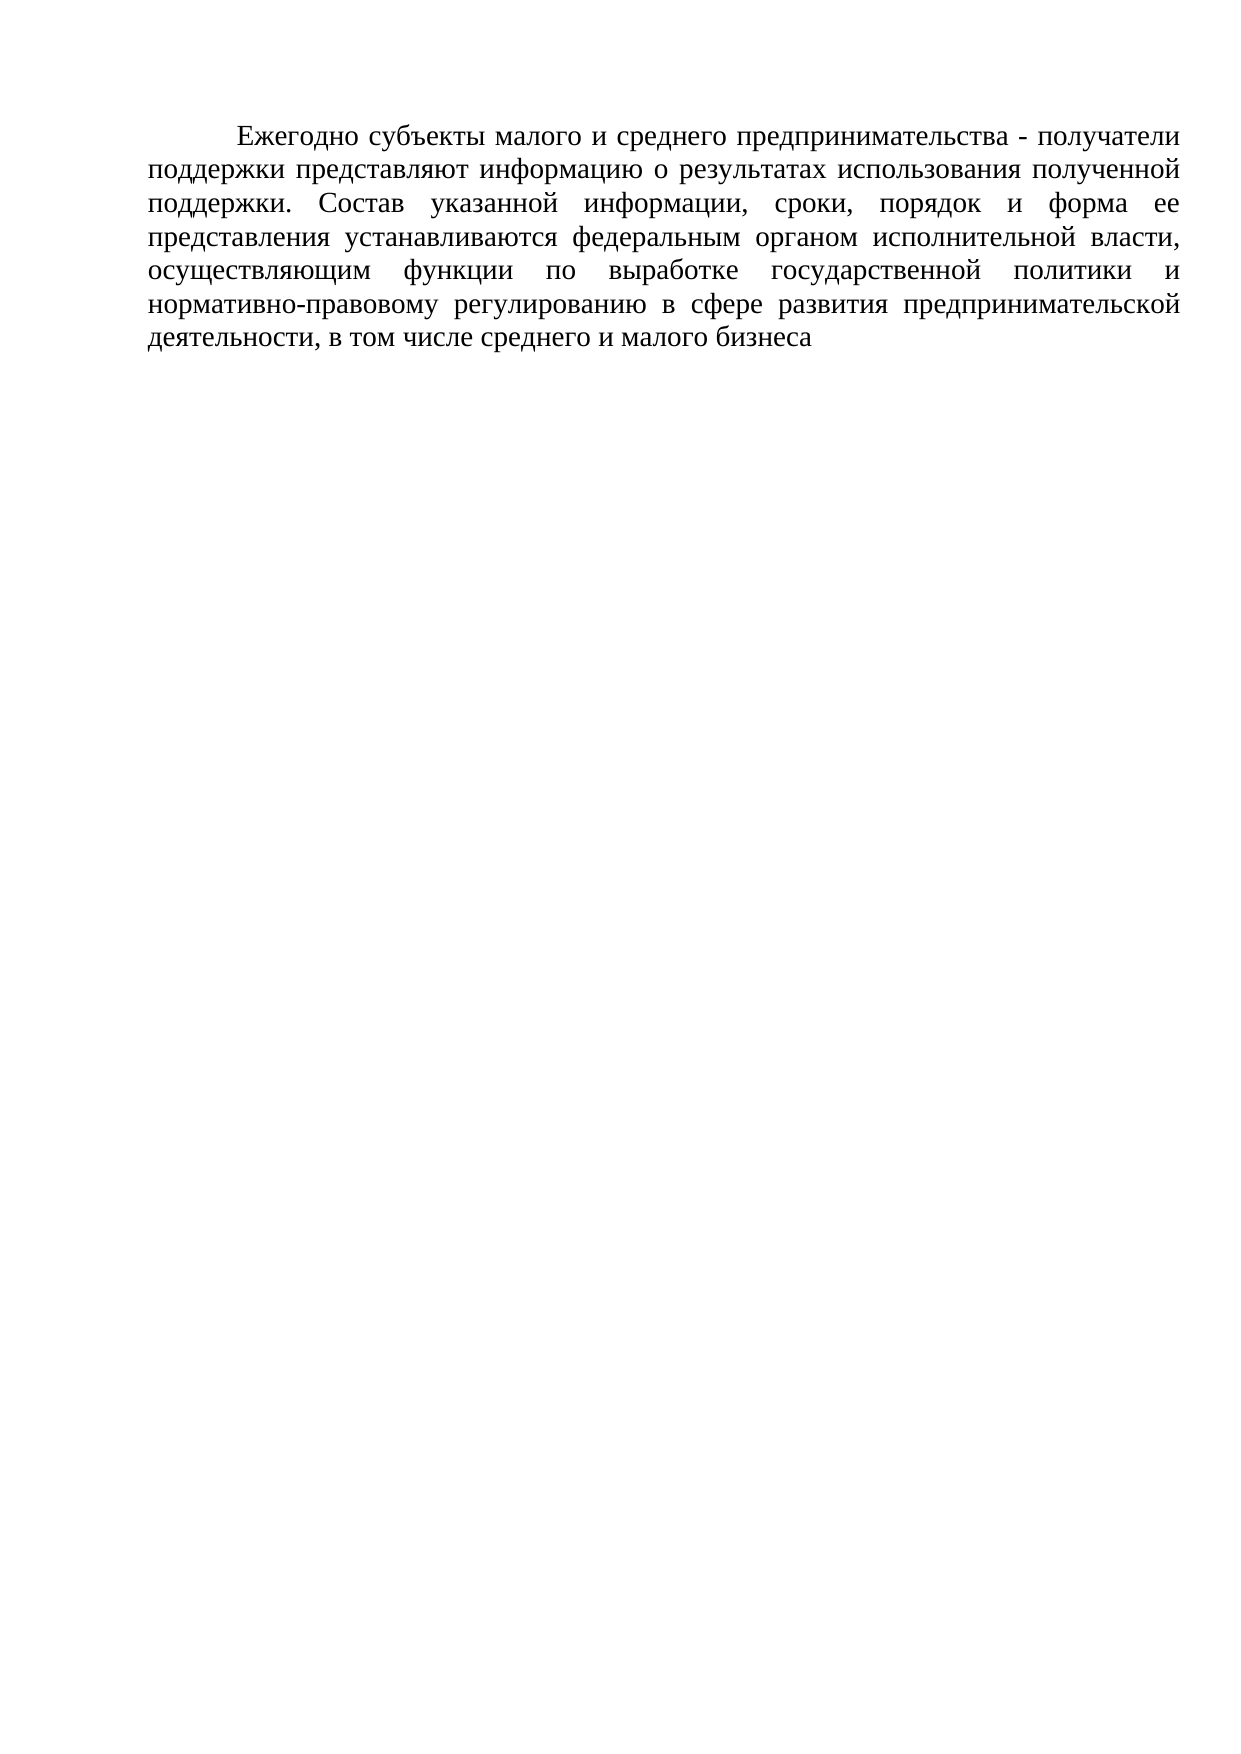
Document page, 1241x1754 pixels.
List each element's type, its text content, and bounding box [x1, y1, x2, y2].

text Ежегодно субъекты малого и среднего предпринимательства - получатели поддержки представляют информацию о результатах использования полученной поддержки. Состав указанной информации, сроки, порядок и форма ее представления устанавливаются федеральным органом исполнительной власти, осуществляющим функции по выработке государственной политики и нормативно-правовому регулированию в сфере развития предпринимательской деятельности, в том числе среднего и малого бизнеса [148, 118, 1181, 353]
